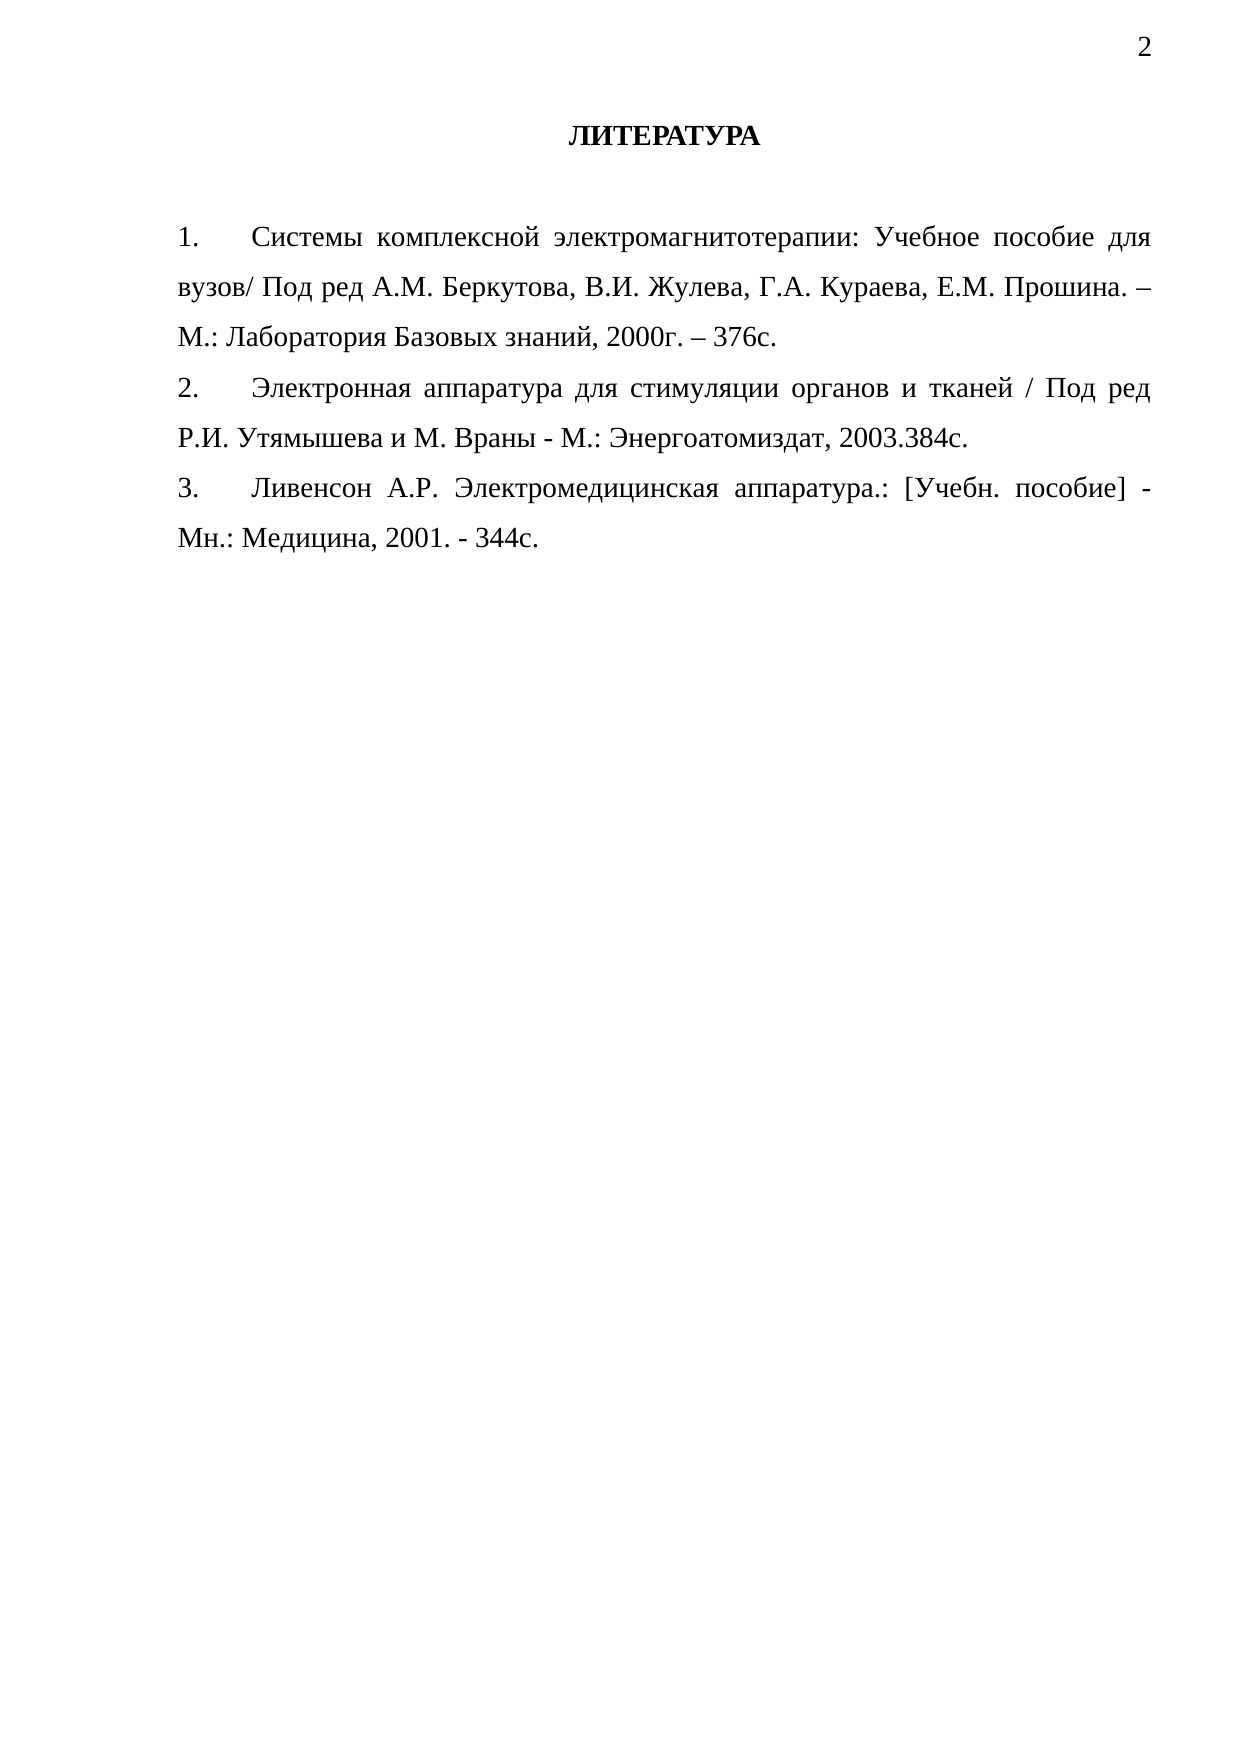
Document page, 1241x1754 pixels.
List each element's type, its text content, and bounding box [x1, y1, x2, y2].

subtitle ЛИТЕРАТУРА [177, 118, 1152, 152]
list Ливенсон А.Р. Электромедицинская аппаратура.: [Учебн. пособие] - Мн.: Медицина, 2001. - 344с. [177, 470, 1152, 554]
list Электронная аппаратура для стимуляции органов и тканей / Под ред Р.И. Утямышева и М. Враны - М.: Энергоатомиздат, 2003.384с. [177, 370, 1152, 453]
list Системы комплексной электромагнитотерапии: Учебное пособие для вузов/ Под ред А.М. Беркутова, В.И. Жулева, Г.А. Кураева, Е.М. Прошина. – М.: Лаборатория Базовых знаний, 2000г. – 376с. [177, 219, 1152, 353]
